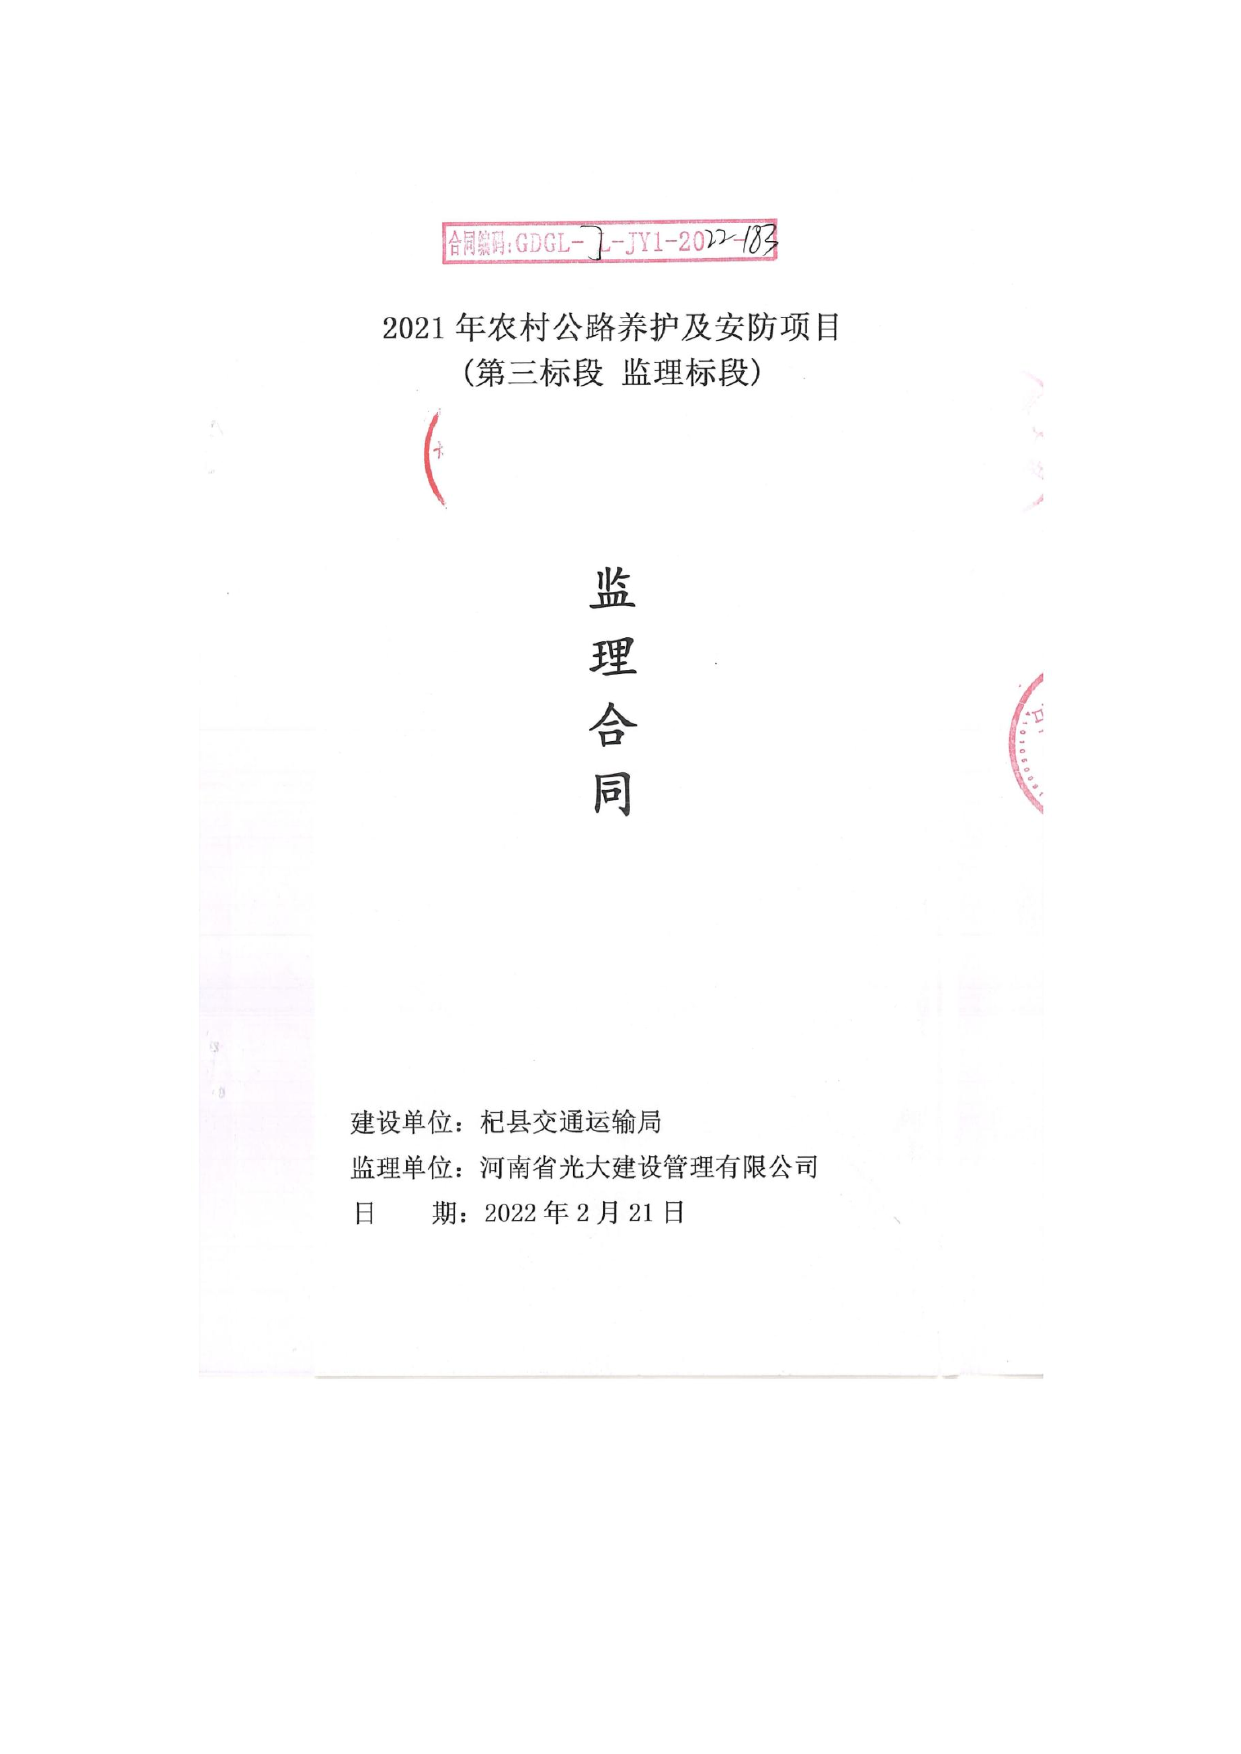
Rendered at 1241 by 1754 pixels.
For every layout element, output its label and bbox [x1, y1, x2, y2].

picture [188, 163, 1052, 1389]
